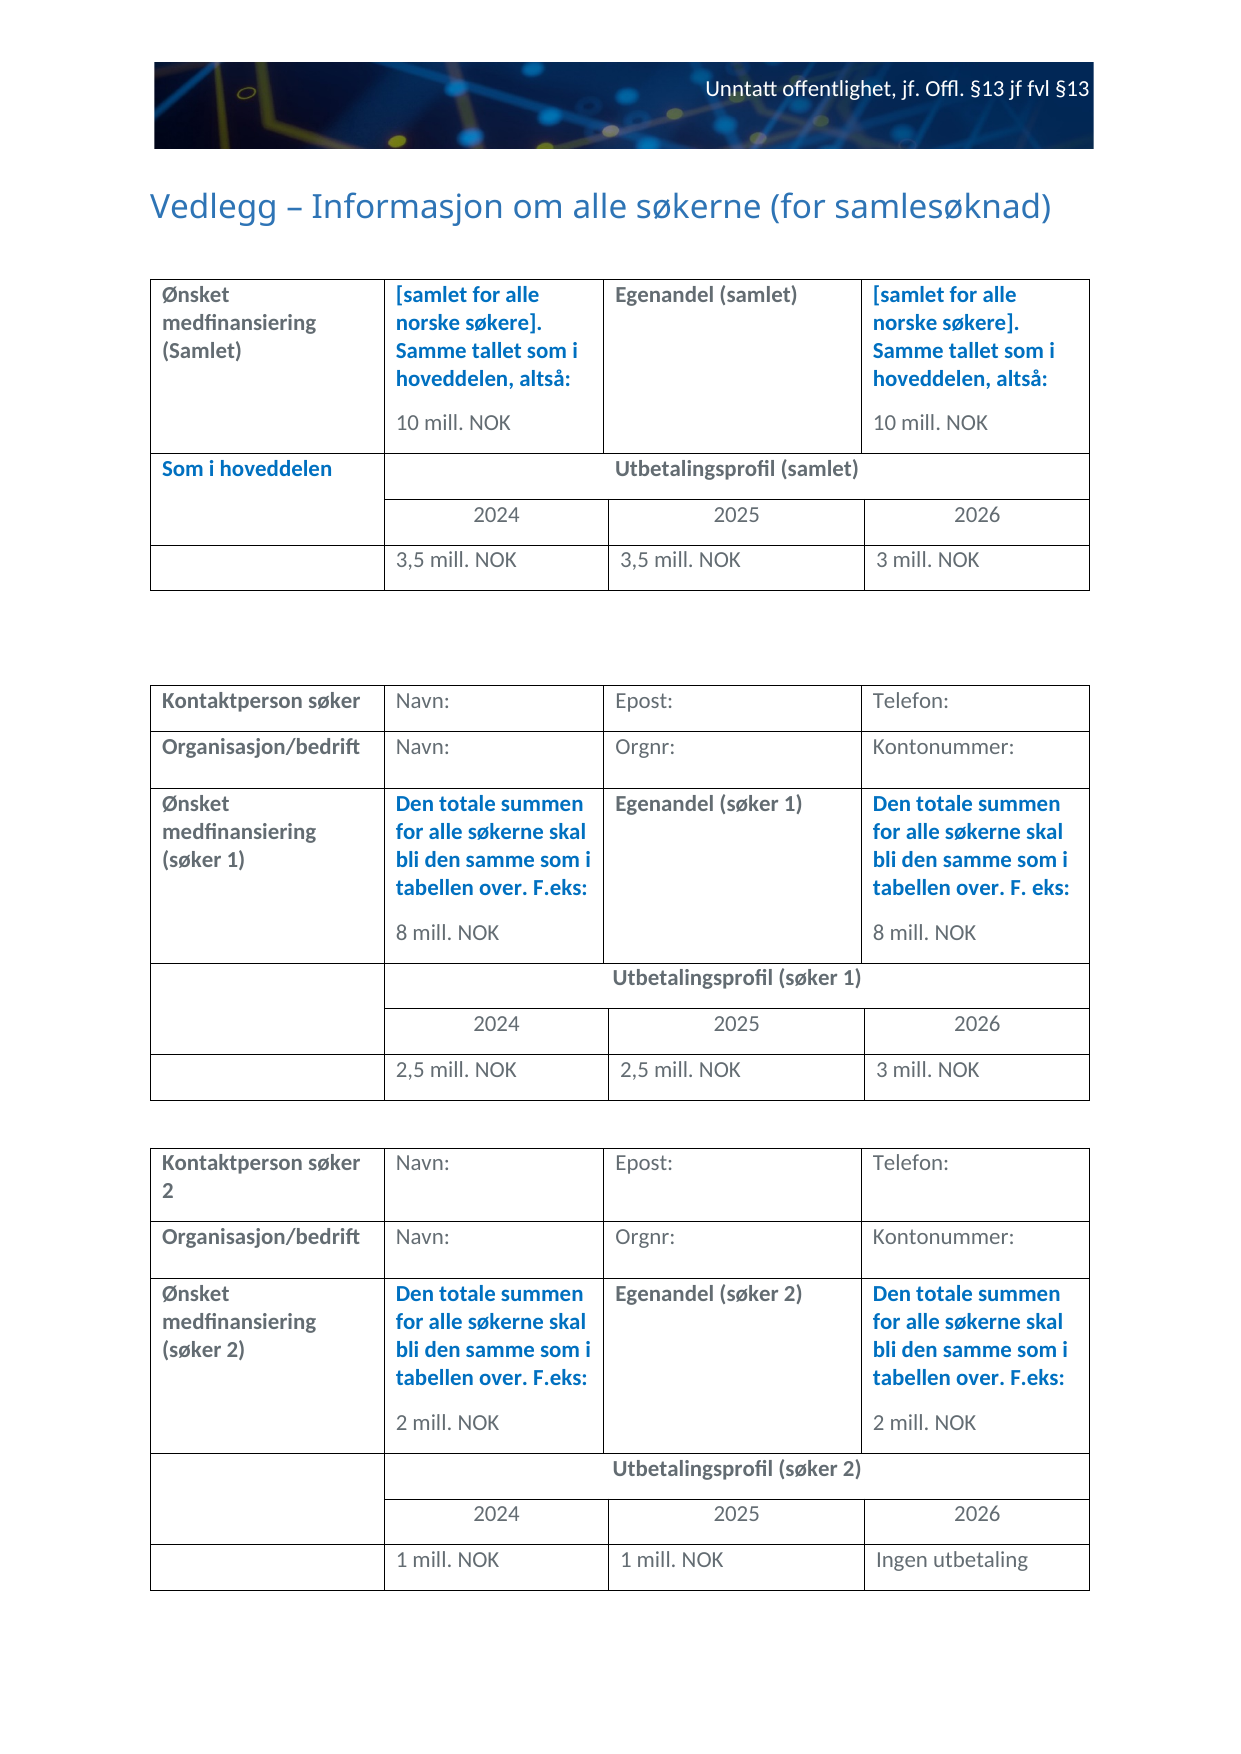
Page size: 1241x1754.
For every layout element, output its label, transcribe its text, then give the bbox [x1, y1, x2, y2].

table_cell 2024 [385, 1500, 608, 1544]
table_header Telefon: [862, 1149, 1089, 1221]
table_cell Utbetalingsprofil (søker 2) [385, 1454, 1089, 1498]
table_cell 2024 [385, 500, 608, 544]
table_cell 2025 [609, 1500, 864, 1544]
table_cell 3,5 mill. NOK [385, 546, 608, 590]
table_cell Utbetalingsprofil (søker 1) [385, 964, 1089, 1008]
table_cell [151, 1454, 384, 1544]
table_cell Den totale summen for alle søkerne skal bli den samme som i tabellen over. F.eks: 2 mill. NOK [385, 1279, 603, 1453]
table_cell 2025 [609, 500, 864, 544]
table_cell Organisasjon/bedrift [151, 732, 384, 788]
table_cell [151, 964, 384, 1054]
table_cell Egenandel (søker 2) [604, 1279, 861, 1453]
table_cell 2026 [865, 1009, 1089, 1054]
table_header Kontaktperson søker [151, 686, 384, 731]
table_header Navn: [385, 1149, 603, 1221]
table_header Navn: [385, 686, 603, 731]
table_cell Navn: [385, 732, 603, 788]
table_cell Som i hoveddelen [151, 454, 384, 544]
table_header Egenandel (samlet) [604, 280, 861, 453]
table_cell 2024 [385, 1009, 608, 1054]
table_header Epost: [604, 1149, 861, 1221]
table_cell Den totale summen for alle søkerne skal bli den samme som i tabellen over. F.eks: 8 mill. NOK [385, 789, 603, 962]
table_cell 2,5 mill. NOK [385, 1055, 608, 1099]
table_cell [151, 546, 384, 590]
table_header Ønsket medfinansiering (Samlet) [151, 280, 384, 453]
table_cell Kontonummer: [862, 1222, 1089, 1278]
table_header Epost: [604, 686, 861, 731]
table_cell Navn: [385, 1222, 603, 1278]
table_header Telefon: [862, 686, 1089, 731]
table_header [samlet for alle norske søkere]. Samme tallet som i hoveddelen, altså: 10 mill. NOK [385, 280, 603, 453]
subtitle Vedlegg – Informasjon om alle søkerne (for samlesøknad) [150, 183, 1090, 228]
table_cell 2,5 mill. NOK [609, 1055, 864, 1099]
table_cell Den totale summen for alle søkerne skal bli den samme som i tabellen over. F.eks: 2 mill. NOK [862, 1279, 1089, 1453]
table_cell Kontonummer: [862, 732, 1089, 788]
table_cell Orgnr: [604, 1222, 861, 1278]
table_cell 2025 [609, 1009, 864, 1054]
table_cell 2026 [865, 500, 1089, 544]
picture [154, 62, 1094, 149]
table_header [samlet for alle norske søkere]. Samme tallet som i hoveddelen, altså: 10 mill. NOK [862, 280, 1089, 453]
table_cell 3 mill. NOK [865, 1055, 1089, 1099]
table_cell [151, 1055, 384, 1099]
table_cell 1 mill. NOK [385, 1545, 608, 1590]
table_cell Den totale summen for alle søkerne skal bli den samme som i tabellen over. F. eks: 8 mill. NOK [862, 789, 1089, 962]
table_cell Egenandel (søker 1) [604, 789, 861, 962]
table_cell Ønsket medfinansiering (søker 2) [151, 1279, 384, 1453]
table_cell [151, 1545, 384, 1590]
table_cell Ingen utbetaling [865, 1545, 1089, 1590]
table_cell Ønsket medfinansiering (søker 1) [151, 789, 384, 962]
table_cell 2026 [865, 1500, 1089, 1544]
table_cell 3,5 mill. NOK [609, 546, 864, 590]
table_cell Organisasjon/bedrift [151, 1222, 384, 1278]
table_cell Orgnr: [604, 732, 861, 788]
table_cell Utbetalingsprofil (samlet) [385, 454, 1089, 499]
table_cell 1 mill. NOK [609, 1545, 864, 1590]
table_cell 3 mill. NOK [865, 546, 1089, 590]
table_header Kontaktperson søker 2 [151, 1149, 384, 1221]
